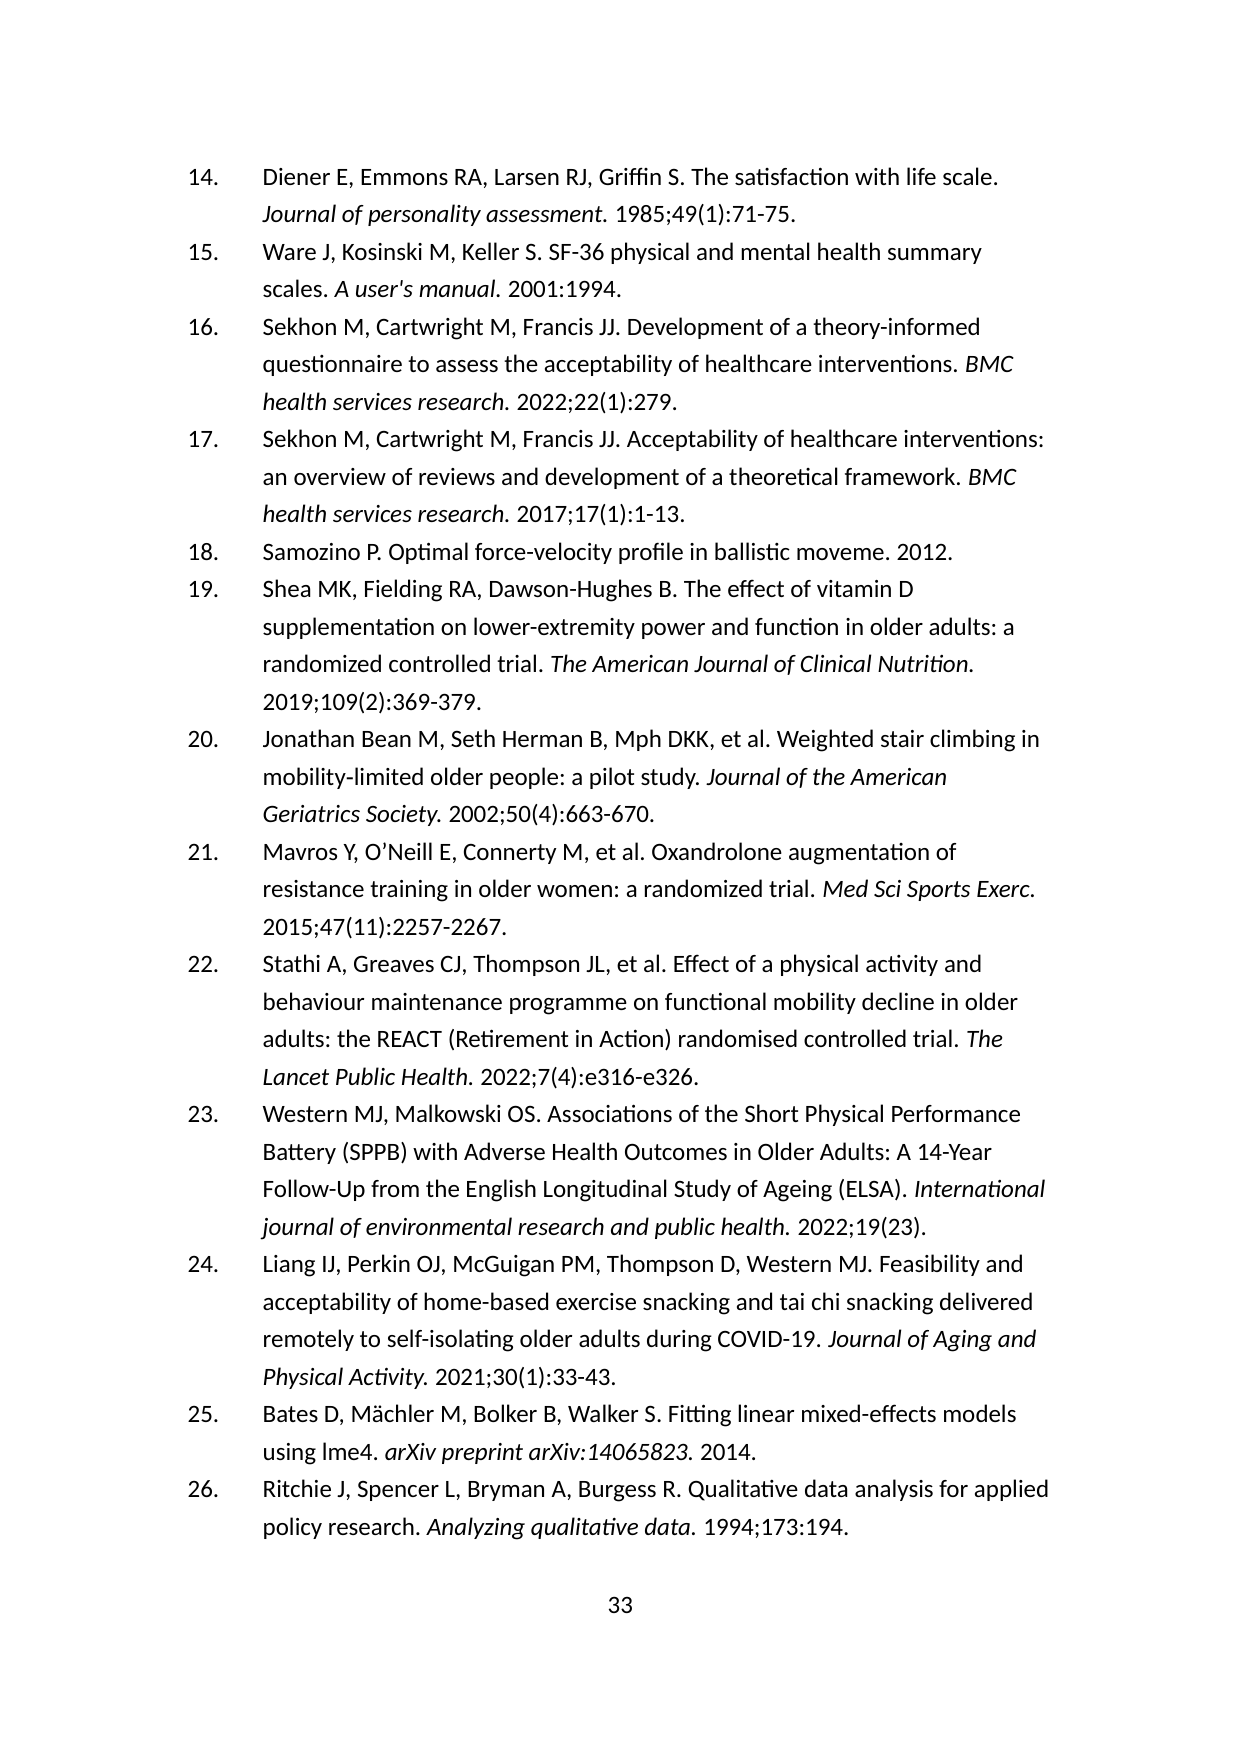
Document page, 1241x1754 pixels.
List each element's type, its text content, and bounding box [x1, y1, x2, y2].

text 23. Western MJ, Malkowski OS. Associations of the Short Physical Performance Battery (SPPB) with Adverse Health Outcomes in Older Adults: A 14-Year Follow-Up from the English Longitudinal Study of Ageing (ELSA). International journal of environmental research and public health. 2022;19(23). [187, 1095, 1053, 1245]
text 20. Jonathan Bean M, Seth Herman B, Mph DKK, et al. Weighted stair climbing in mobility‐limited older people: a pilot study. Journal of the American Geriatrics Society. 2002;50(4):663-670. [187, 720, 1053, 832]
text 22. Stathi A, Greaves CJ, Thompson JL, et al. Effect of a physical activity and behaviour maintenance programme on functional mobility decline in older adults: the REACT (Retirement in Action) randomised controlled trial. The Lancet Public Health. 2022;7(4):e316-e326. [187, 945, 1053, 1095]
text 19. Shea MK, Fielding RA, Dawson-Hughes B. The effect of vitamin D supplementation on lower-extremity power and function in older adults: a randomized controlled trial. The American Journal of Clinical Nutrition. 2019;109(2):369-379. [187, 570, 1053, 720]
text 14. Diener E, Emmons RA, Larsen RJ, Griffin S. The satisfaction with life scale. Journal of personality assessment. 1985;49(1):71-75. [187, 157, 1053, 232]
text 25. Bates D, Mächler M, Bolker B, Walker S. Fitting linear mixed-effects models using lme4. arXiv preprint arXiv:14065823. 2014. [187, 1395, 1053, 1470]
text 17. Sekhon M, Cartwright M, Francis JJ. Acceptability of healthcare interventions: an overview of reviews and development of a theoretical framework. BMC health services research. 2017;17(1):1-13. [187, 420, 1053, 532]
text 18. Samozino P. Optimal force-velocity profile in ballistic moveme. 2012. [187, 532, 1053, 570]
text 24. Liang IJ, Perkin OJ, McGuigan PM, Thompson D, Western MJ. Feasibility and acceptability of home-based exercise snacking and tai chi snacking delivered remotely to self-isolating older adults during COVID-19. Journal of Aging and Physical Activity. 2021;30(1):33-43. [187, 1245, 1053, 1395]
text 15. Ware J, Kosinski M, Keller S. SF-36 physical and mental health summary scales. A user's manual. 2001:1994. [187, 232, 1053, 307]
text 16. Sekhon M, Cartwright M, Francis JJ. Development of a theory-informed questionnaire to assess the acceptability of healthcare interventions. BMC health services research. 2022;22(1):279. [187, 307, 1053, 420]
text 26. Ritchie J, Spencer L, Bryman A, Burgess R. Qualitative data analysis for applied policy research. Analyzing qualitative data. 1994;173:194. [187, 1470, 1053, 1545]
text 21. Mavros Y, O’Neill E, Connerty M, et al. Oxandrolone augmentation of resistance training in older women: a randomized trial. Med Sci Sports Exerc. 2015;47(11):2257-2267. [187, 832, 1053, 945]
